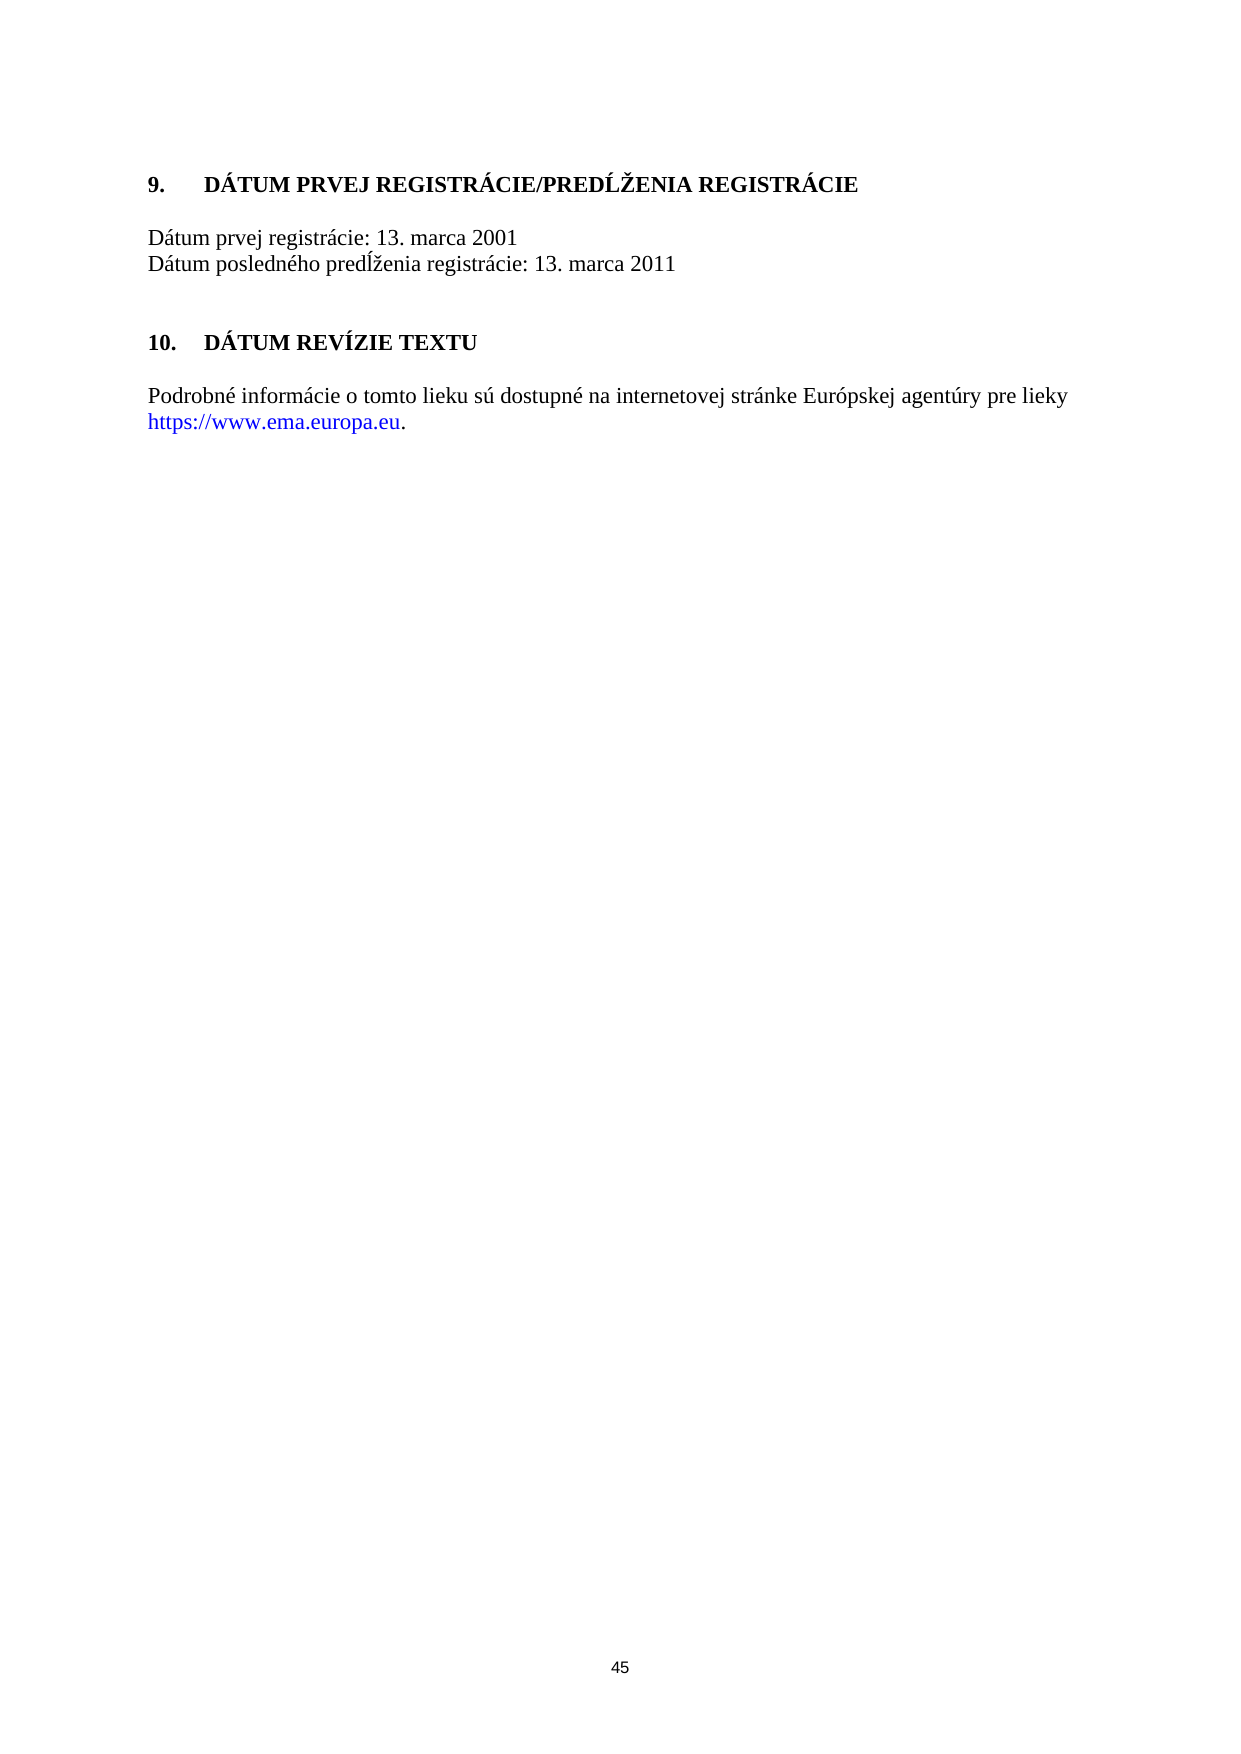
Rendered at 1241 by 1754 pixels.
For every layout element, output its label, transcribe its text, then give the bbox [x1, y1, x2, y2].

text Dátum prvej registrácie: 13. marca 2001 [148, 223, 1093, 250]
text 10. DÁTUM REVÍZIE TEXTU [148, 329, 1093, 355]
text Podrobné informácie o tomto lieku sú dostupné na internetovej stránke Európskej agentúry pre lieky https://www.ema.europa.eu. [148, 382, 1093, 434]
text 9. DÁTUM PRVEJ REGISTRÁCIE/PREDĹŽENIA REGISTRÁCIE [148, 171, 1093, 197]
text Dátum posledného predĺženia registrácie: 13. marca 2011 [148, 250, 1093, 276]
